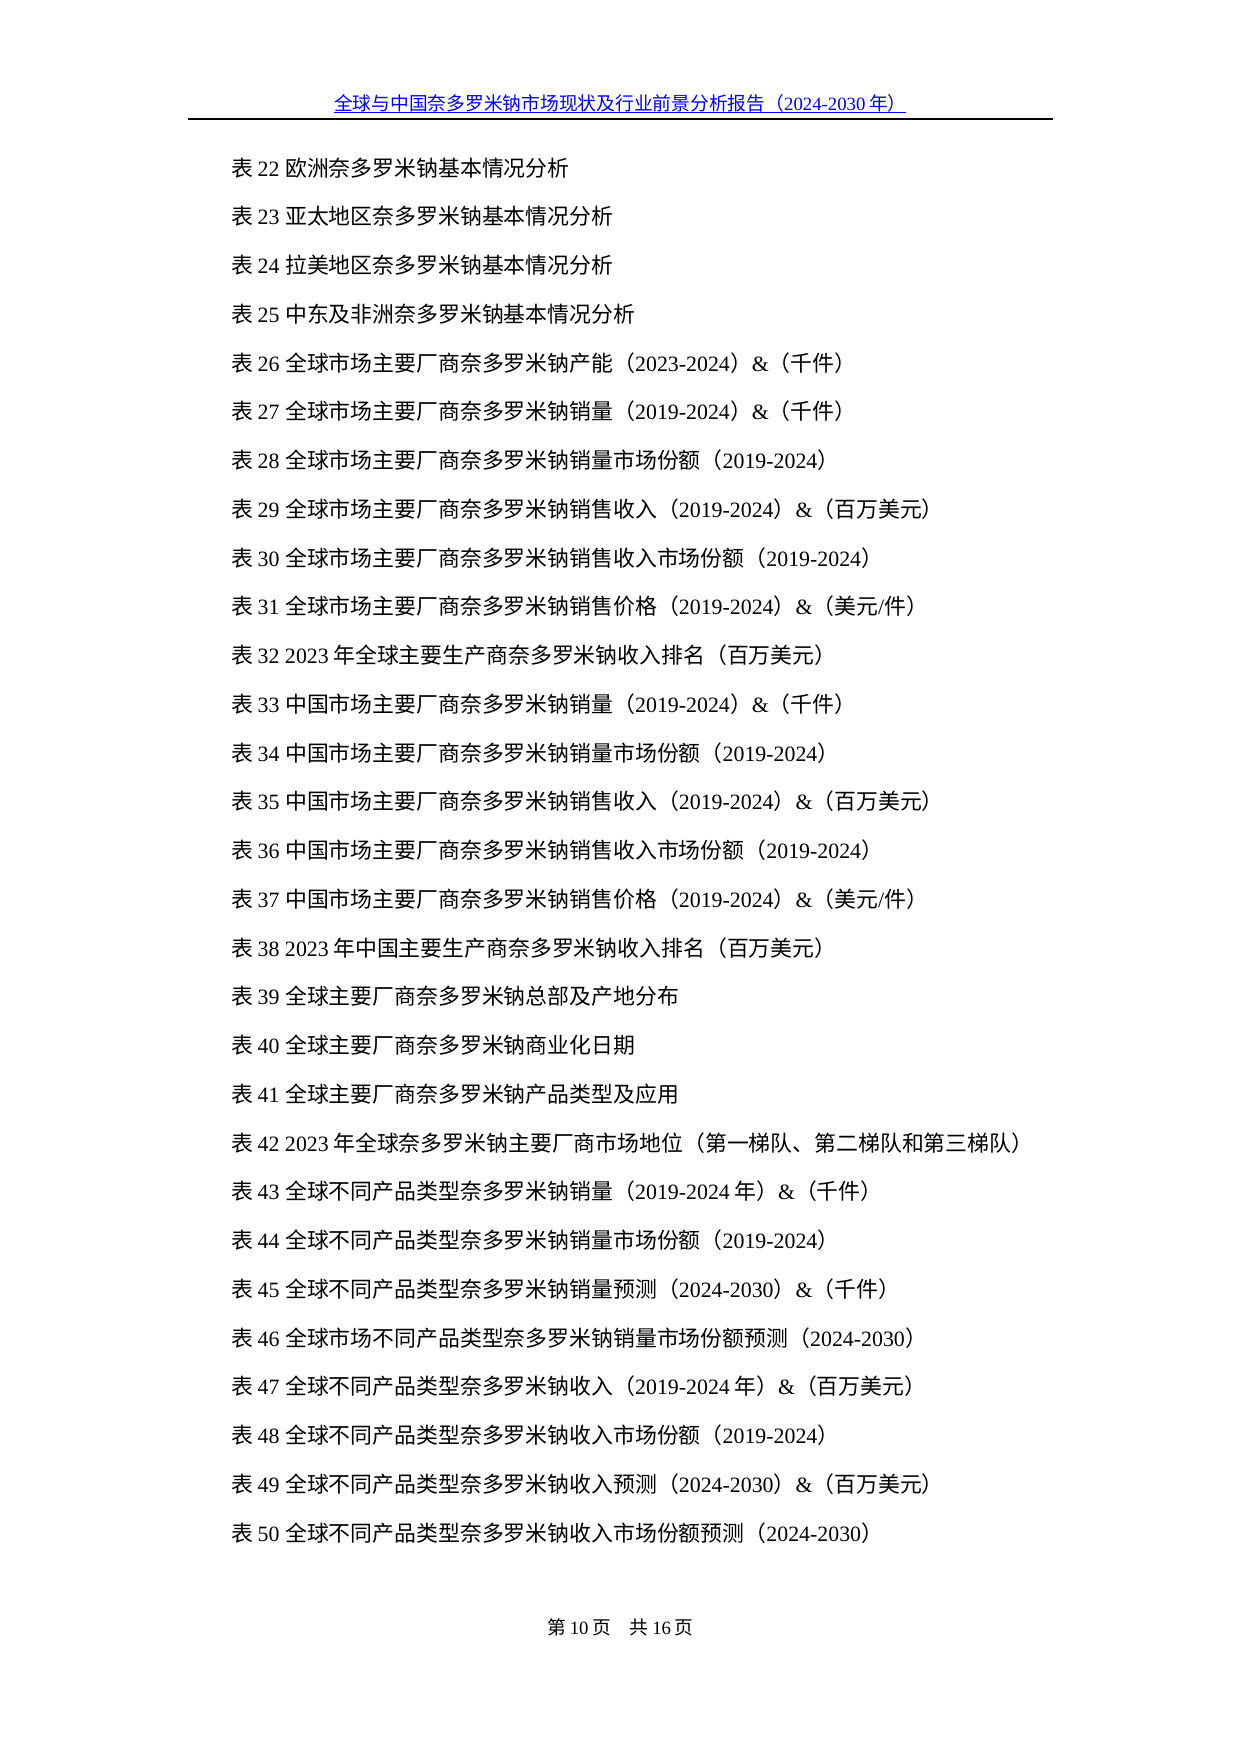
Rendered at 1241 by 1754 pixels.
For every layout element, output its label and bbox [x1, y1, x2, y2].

text [187, 150, 1053, 1548]
